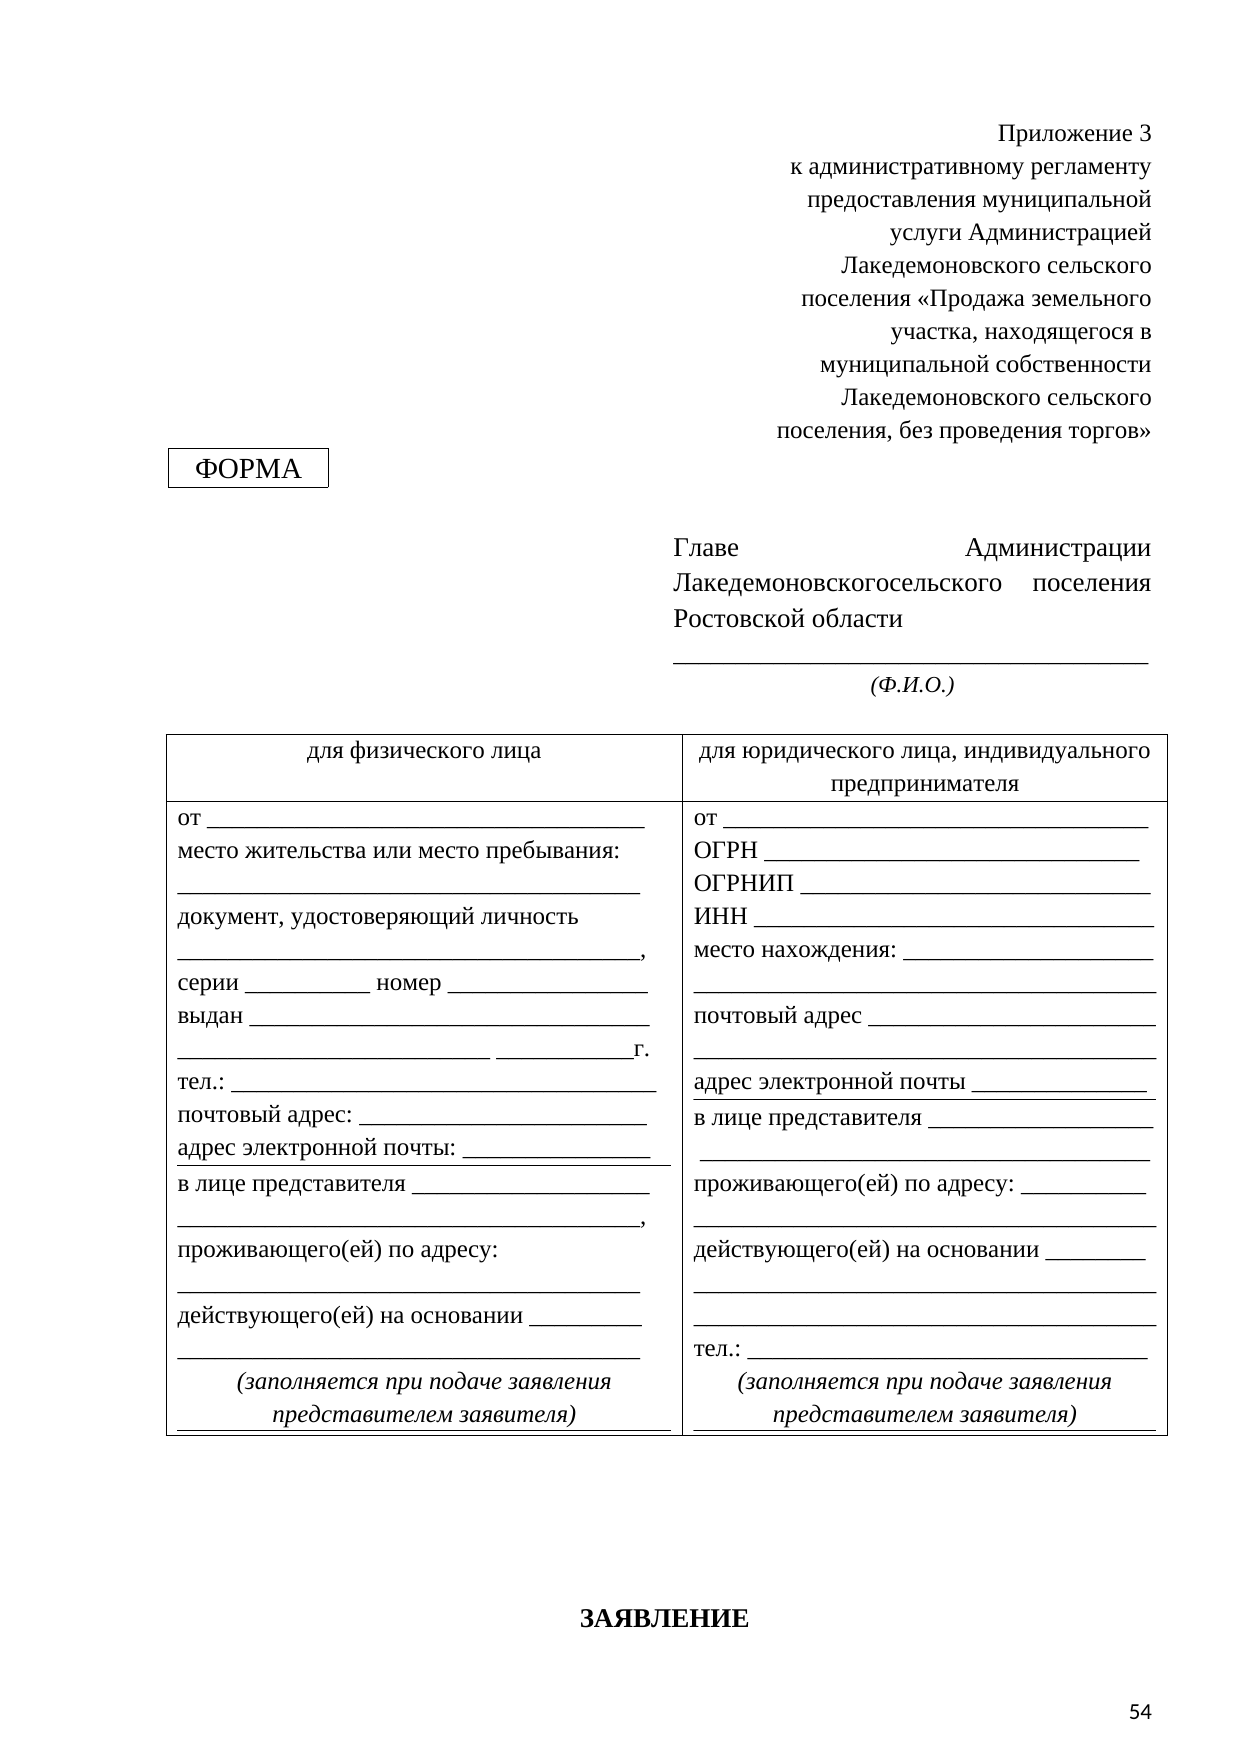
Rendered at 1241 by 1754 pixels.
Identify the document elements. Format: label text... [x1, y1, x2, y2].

table_cell от ___________________________________ место жительства или место пребывания: _____________________________________ документ, удостоверяющий личность _____________________________________, серии __________ номер ________________ выдан ________________________________ _________________________ ___________г. тел.: __________________________________ почтовый адрес: _______________________ адрес электронной почты: _______________ в лице представителя ___________________ _____________________________________, проживающего(ей) по адресу: _____________________________________ действующего(ей) на основании _________ _____________________________________ (заполняется при подаче заявления представителем заявителя) [167, 802, 682, 1435]
table_header для физического лица [167, 735, 682, 801]
text ЗАЯВЛЕНИЕ [177, 1602, 1152, 1633]
text Главе Администрации Лакедемоновскогосельского поселения Ростовской области [673, 531, 1152, 633]
text ______________________________________ [673, 638, 1152, 667]
text ФОРМА [169, 449, 328, 487]
text к административному регламенту предоставления муниципальной услуги Администрацией Лакедемоновского сельского поселения «Продажа земельного участка, находящегося в муниципальной собственности Лакедемоновского сельского поселения, без проведения торгов» [768, 151, 1152, 444]
table_header для юридического лица, индивидуального предпринимателя [683, 735, 1167, 801]
text Приложение 3 [768, 118, 1152, 147]
text (Ф.И.О.) [673, 671, 1152, 697]
table_cell от __________________________________ ОГРН ______________________________ ОГРНИП ____________________________ ИНН ________________________________ место нахождения: ____________________ _____________________________________ почтовый адрес _______________________ _____________________________________ адрес электронной почты ______________ в лице представителя __________________ ____________________________________ проживающего(ей) по адресу: __________ _____________________________________ действующего(ей) на основании ________ _____________________________________ _____________________________________ тел.: ________________________________ (заполняется при подаче заявления представителем заявителя) [683, 802, 1167, 1435]
